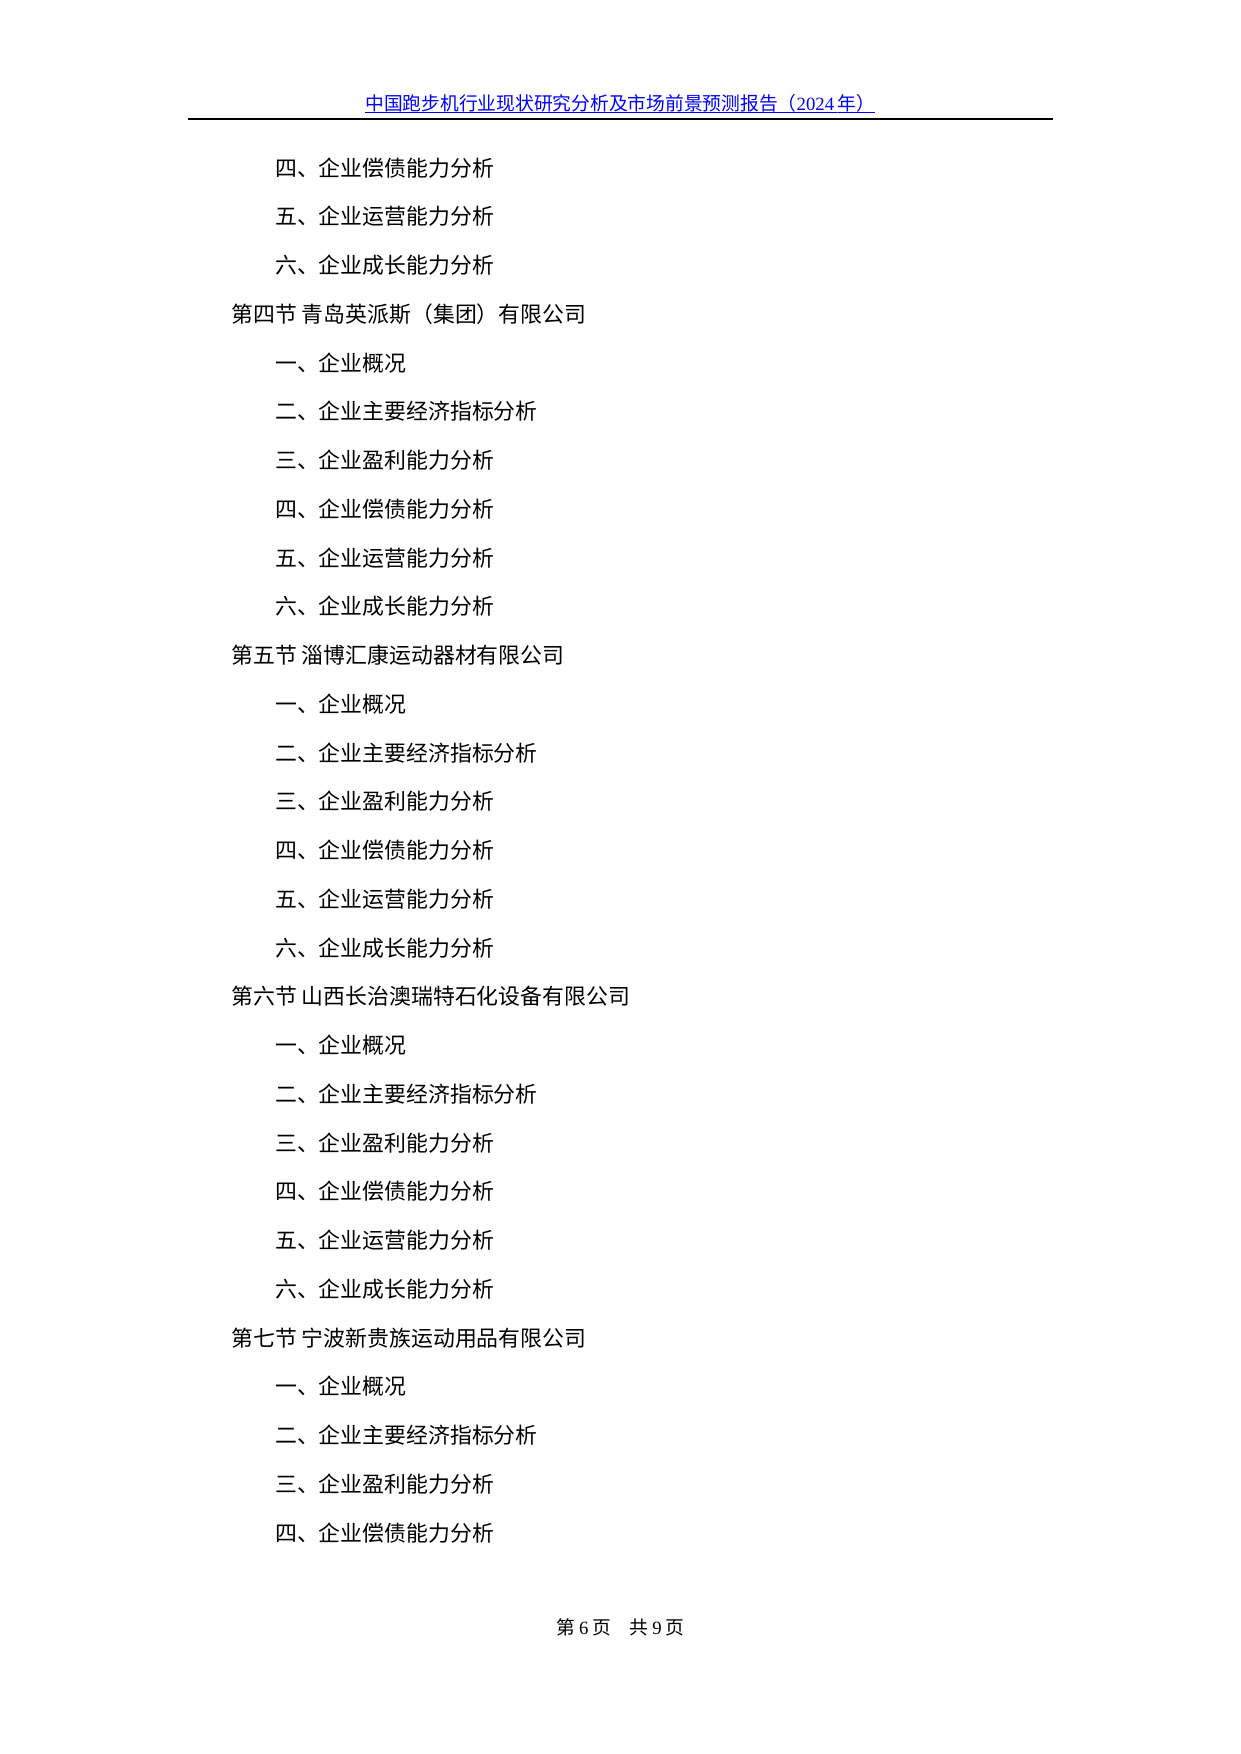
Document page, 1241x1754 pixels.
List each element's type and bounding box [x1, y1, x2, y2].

text [187, 150, 1053, 1548]
